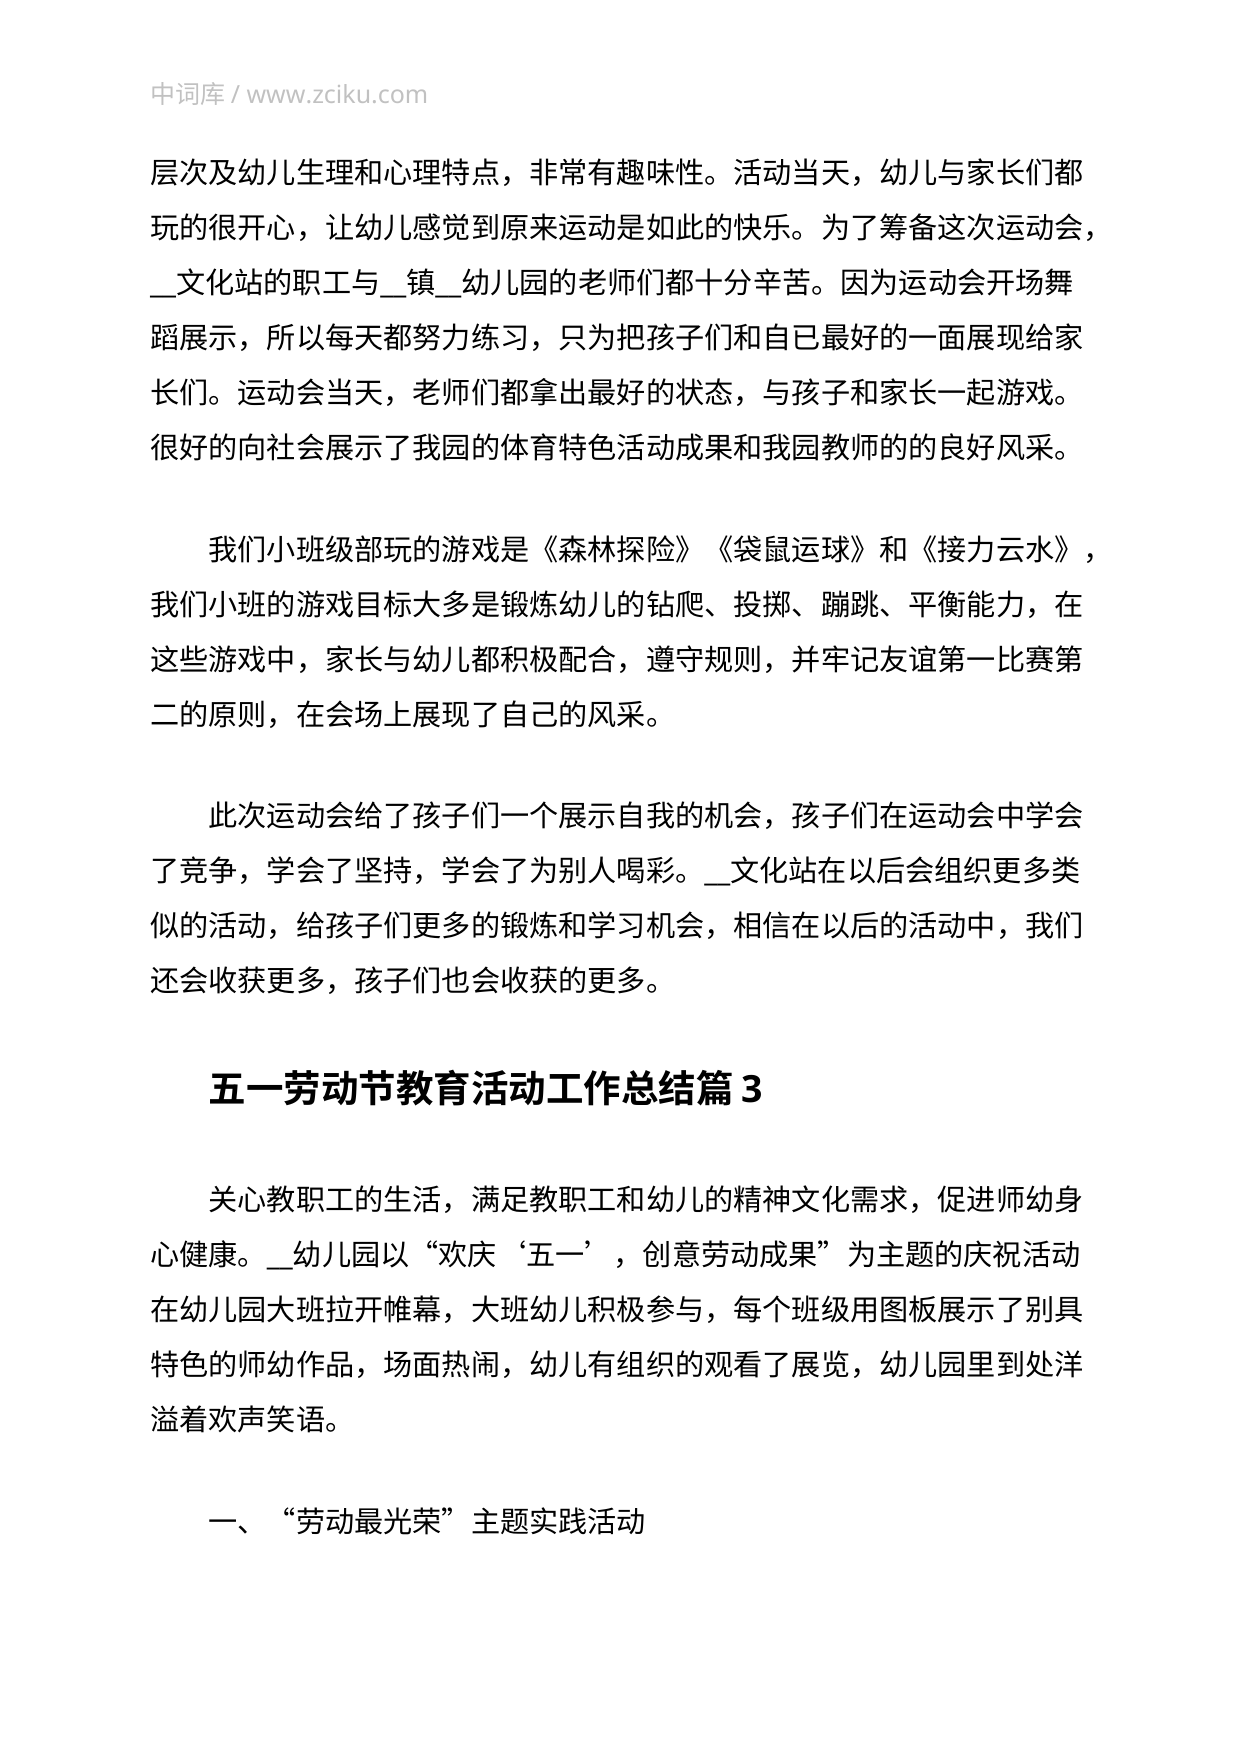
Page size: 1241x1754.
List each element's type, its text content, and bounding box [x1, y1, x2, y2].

text 五一劳动节教育活动工作总结篇3 [150, 1059, 1090, 1114]
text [150, 150, 1090, 467]
text 关心教职工的生活，满足教职工和幼儿的精神文化需求，促进师幼身心健康。__幼儿园以“欢庆‘五一’，创意劳动成果”为主题的庆祝活动在幼儿园大班拉开帷幕，大班幼儿积极参与，每个班级用图板展示了别具特色的师幼作品，场面热闹，幼儿有组织的观看了展览，幼儿园里到处洋溢着欢声笑语。 [150, 1177, 1090, 1439]
text 我们小班级部玩的游戏是《森林探险》《袋鼠运球》和《接力云水》，我们小班的游戏目标大多是锻炼幼儿的钻爬、投掷、蹦跳、平衡能力，在这些游戏中，家长与幼儿都积极配合，遵守规则，并牢记友谊第一比赛第二的原则，在会场上展现了自己的风采。 [150, 526, 1090, 733]
text 此次运动会给了孩子们一个展示自我的机会，孩子们在运动会中学会了竞争，学会了坚持，学会了为别人喝彩。__文化站在以后会组织更多类似的活动，给孩子们更多的锻炼和学习机会，相信在以后的活动中，我们还会收获更多，孩子们也会收获的更多。 [150, 793, 1090, 1000]
text 一、“劳动最光荣”主题实践活动 [150, 1498, 1090, 1541]
